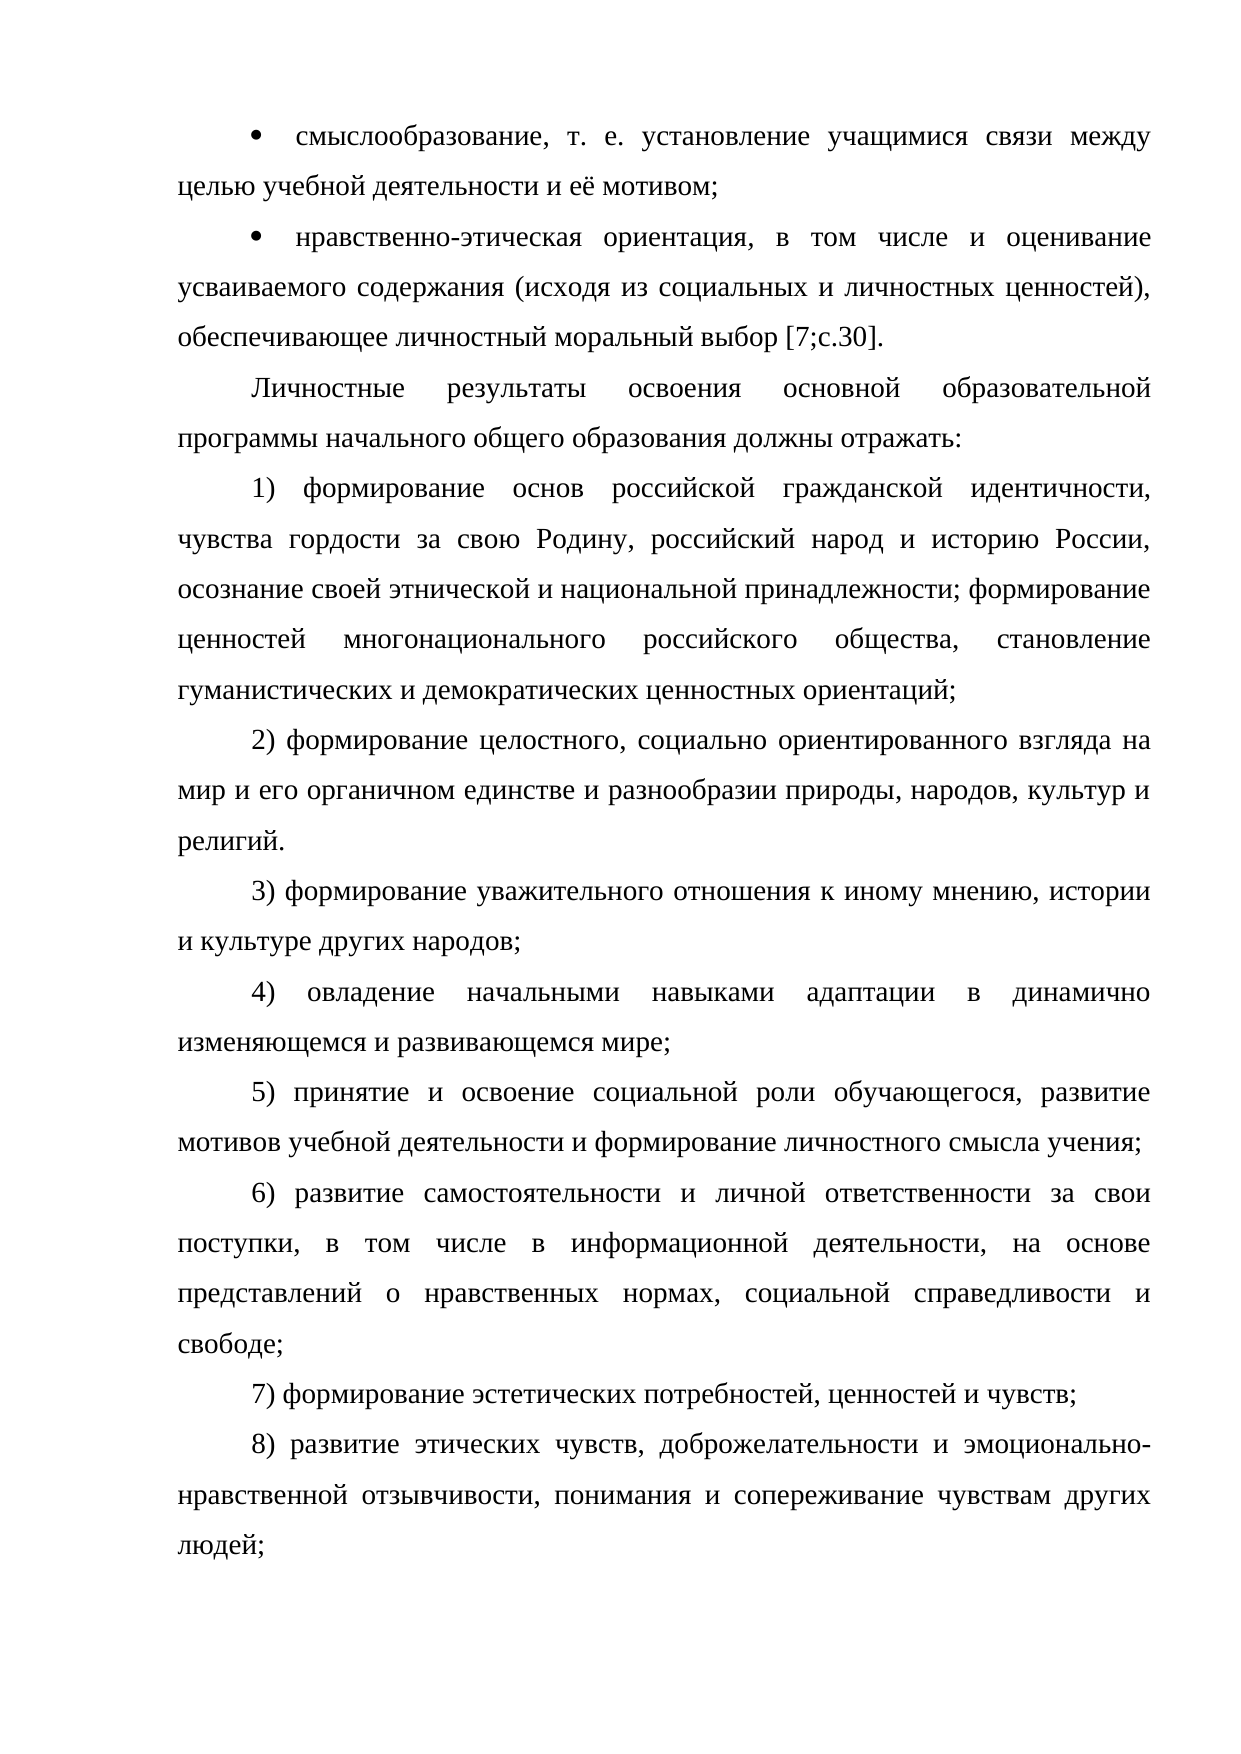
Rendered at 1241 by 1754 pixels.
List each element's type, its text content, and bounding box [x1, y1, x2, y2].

text Личностные результаты освоения основной образовательной программы начального общего образования должны отражать: [177, 370, 1152, 454]
list смыслообразование, т. е. установление учащимися связи между целью учебной деятельности и её мотивом; [177, 118, 1152, 202]
list нравственно-этическая ориентация, в том числе и оценивание усваиваемого содержания (исходя из социальных и личностных ценностей), обеспечивающее личностный моральный выбор [7;с.30]. [177, 219, 1152, 353]
text 4) овладение начальными навыками адаптации в динамично изменяющемся и развивающемся мире; [177, 974, 1152, 1057]
text 8) развитие этических чувств, доброжелательности и эмоционально-нравственной отзывчивости, понимания и сопереживание чувствам других людей; [177, 1426, 1152, 1561]
text 3) формирование уважительного отношения к иному мнению, истории и культуре других народов; [177, 873, 1152, 957]
text 2) формирование целостного, социально ориентированного взгляда на мир и его органичном единстве и разнообразии природы, народов, культур и религий. [177, 722, 1152, 856]
text 6) развитие самостоятельности и личной ответственности за свои поступки, в том числе в информационной деятельности, на основе представлений о нравственных нормах, социальной справедливости и свободе; [177, 1175, 1152, 1359]
text 5) принятие и освоение социальной роли обучающегося, развитие мотивов учебной деятельности и формирование личностного смысла учения; [177, 1074, 1152, 1158]
text 1) формирование основ российской гражданской идентичности, чувства гордости за свою Родину, российский народ и историю России, осознание своей этнической и национальной принадлежности; формирование ценностей многонационального российского общества, становление гуманистических и демократических ценностных ориентаций; [177, 471, 1152, 705]
text 7) формирование эстетических потребностей, ценностей и чувств; [177, 1376, 1152, 1410]
